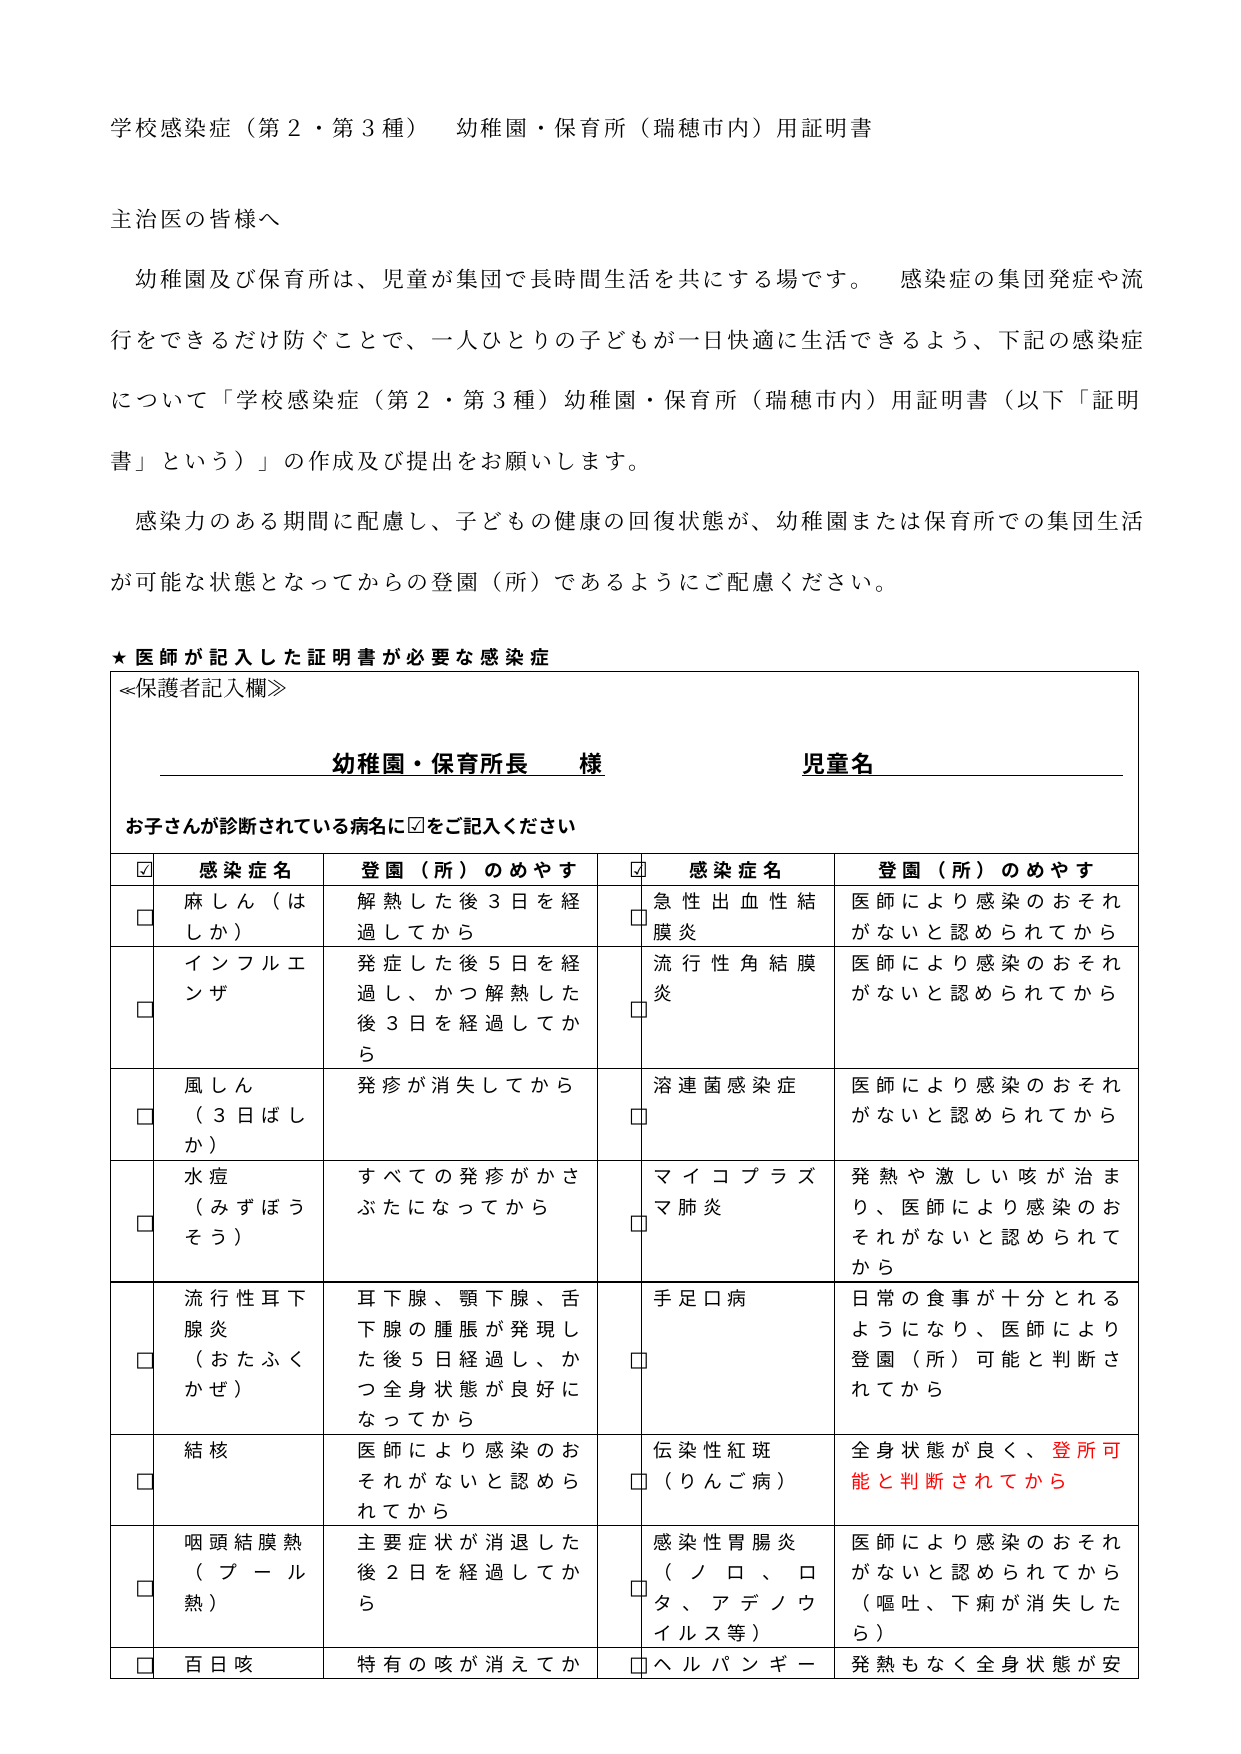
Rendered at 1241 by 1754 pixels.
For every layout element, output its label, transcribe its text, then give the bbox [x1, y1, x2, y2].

text 感染力のある期間に配慮し、子どもの健康の回復状態が、幼稚園または保育所での集団生活が可能な状態となってからの登園（所）であるようにご配慮ください。 [111, 490, 1147, 611]
table_cell 登園（所）のめやす [324, 854, 597, 884]
table_cell 登園（所）のめやす [835, 854, 1138, 884]
table_cell □ [598, 886, 641, 946]
table_cell 咽頭結膜熱 （プール熱） [154, 1526, 323, 1647]
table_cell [324, 1648, 597, 1678]
table_cell 手足口病 [642, 1283, 834, 1433]
table_cell 流行性耳下腺炎 （おたふくかぜ） [154, 1283, 323, 1433]
table_header 幼稚園・保育所長 様 児童名 [111, 672, 1138, 853]
table_cell ☑ [111, 854, 153, 884]
table_cell □ [598, 1161, 641, 1281]
table_cell 医師により感染のおそれがないと認められてから [324, 1435, 597, 1525]
table_cell 医師により感染のおそれがないと認められてから [835, 1069, 1138, 1159]
table_cell インフルエンザ [154, 947, 323, 1068]
table_cell 医師により感染のおそれがないと認められてから（嘔吐、下痢が消失したら） [835, 1526, 1138, 1647]
table_cell 発熱や激しい咳が治まり、医師により感染のおそれがないと認められてから [835, 1161, 1138, 1281]
table_cell 水痘 （みずぼうそう） [154, 1161, 323, 1281]
table_cell □ [111, 1069, 153, 1159]
table_cell □ [111, 947, 153, 1068]
table_cell 感染症名 [154, 854, 323, 884]
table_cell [835, 1648, 1138, 1678]
table_cell マイコプラズマ肺炎 [642, 1161, 834, 1281]
table_cell ☑ [598, 854, 641, 884]
table_cell 風しん （３日ばしか） [154, 1069, 323, 1159]
table_cell □ [111, 1283, 153, 1433]
table_cell 日常の食事が十分とれるようになり、医師により登園（所）可能と判断されてから [835, 1283, 1138, 1433]
table_cell 伝染性紅斑 （りんご病） [642, 1435, 834, 1525]
table_cell 発症した後５日を経過し、かつ解熱した後３日を経過してから [324, 947, 597, 1068]
table_cell 発疹が消失してから [324, 1069, 597, 1159]
table_cell 解熱した後３日を経過してから [324, 886, 597, 946]
table_cell ヘルパンギーナ [642, 1648, 834, 1678]
table_cell □ [111, 1435, 153, 1525]
table_cell 感染性胃腸炎 （ノロ、ロタ、アデノウイルス等） [642, 1526, 834, 1647]
table_cell 医師により感染のおそれがないと認められてから [835, 886, 1138, 946]
table_cell □ [111, 1161, 153, 1281]
table_cell □ [111, 886, 153, 946]
text 主治医の皆様へ [111, 188, 1147, 248]
table_cell すべての発疹がかさぶたになってから [324, 1161, 597, 1281]
table_cell □ [111, 1526, 153, 1647]
table_cell □ [598, 1283, 641, 1433]
table_cell □ [598, 1069, 641, 1159]
table_cell 耳下腺、顎下腺、舌下腺の腫脹が発現した後５日経過し、かつ全身状態が良好になってから [324, 1283, 597, 1433]
table_cell 急性出血性結膜炎 [642, 886, 834, 946]
table_cell 百日咳 [154, 1648, 323, 1678]
table_cell 結核 [154, 1435, 323, 1525]
text 幼稚園及び保育所は、児童が集団で長時間生活を共にする場です。 感染症の集団発症や流行をできるだけ防ぐことで、一人ひとりの子どもが一日快適に生活できるよう、下記の感染症について「学校感染症（第２・第３種）幼稚園・保育所（瑞穂市内）用証明書（以下「証明書」という）」の作成及び提出をお願いします。 [111, 248, 1147, 490]
text 学校感染症（第２・第３種） 幼稚園・保育所（瑞穂市内）用証明書 [111, 97, 1147, 157]
table_cell 主要症状が消退した後２日を経過してから [324, 1526, 597, 1647]
table_cell □ [598, 1648, 641, 1678]
table_cell □ [598, 1435, 641, 1525]
text ★医師が記入した証明書が必要な感染症 [111, 641, 1147, 671]
table_cell 流行性角結膜炎 [642, 947, 834, 1068]
table_cell 医師により感染のおそれがないと認められてから [835, 947, 1138, 1068]
table_cell □ [598, 1526, 641, 1647]
table_cell 感染症名 [642, 854, 834, 884]
table_cell 溶連菌感染症 [642, 1069, 834, 1159]
table_cell 麻しん（はしか） [154, 886, 323, 946]
table_cell 全身状態が良く、登所可能と判断されてから [835, 1435, 1138, 1525]
table_cell □ [111, 1648, 153, 1678]
table_cell □ [598, 947, 641, 1068]
